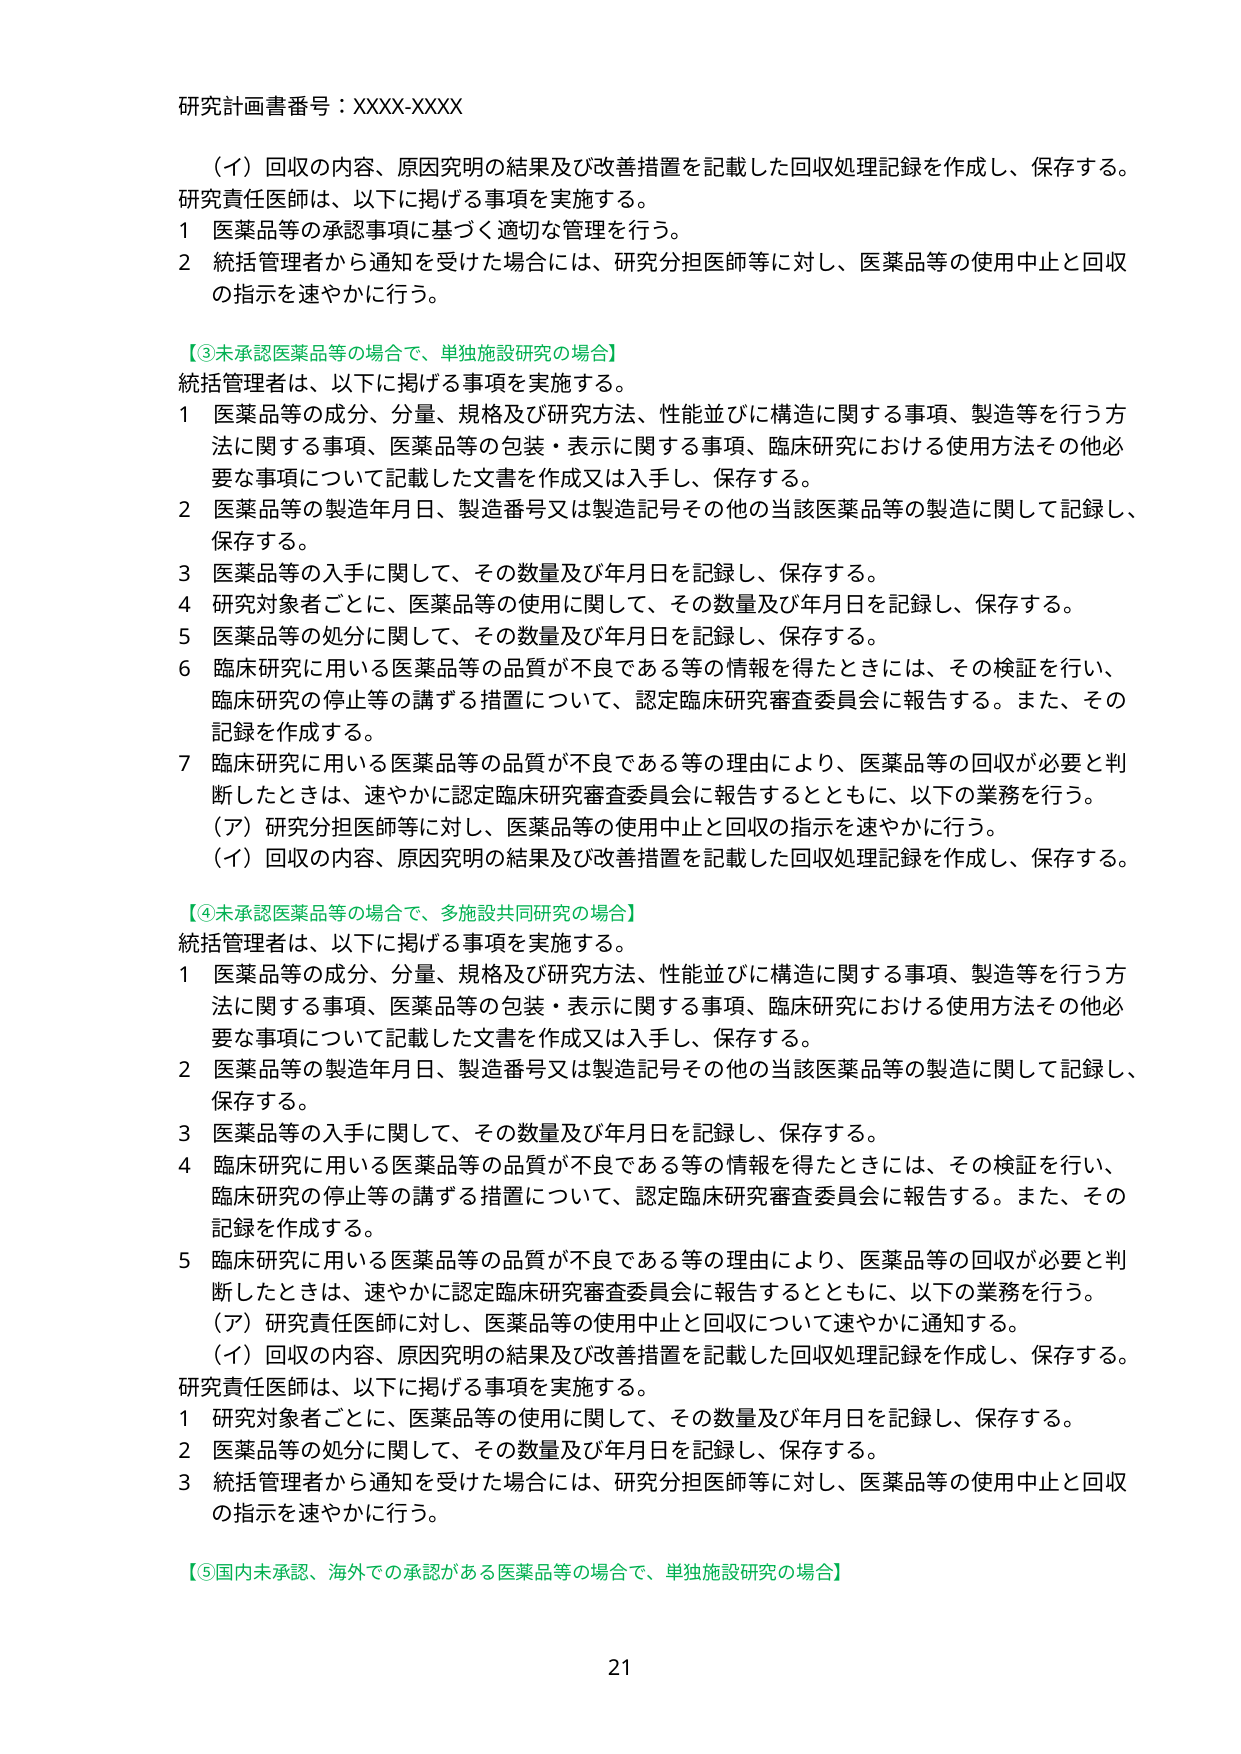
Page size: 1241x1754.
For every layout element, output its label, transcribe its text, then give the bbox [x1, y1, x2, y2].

text （イ）回収の内容、原因究明の結果及び改善措置を記載した回収処理記録を作成し、保存する。 [178, 841, 1128, 873]
text （イ）回収の内容、原因究明の結果及び改善措置を記載した回収処理記録を作成し、保存する。 [178, 150, 1128, 182]
text 4 研究対象者ごとに、医薬品等の使用に関して、その数量及び年月日を記録し、保存する。 [178, 587, 1128, 619]
text 2 医薬品等の製造年月日、製造番号又は製造記号その他の当該医薬品等の製造に関して記録し、保存する。 [178, 492, 1128, 556]
text 4 臨床研究に用いる医薬品等の品質が不良である等の情報を得たときには、その検証を行い、臨床研究の停止等の講ずる措置について、認定臨床研究審査委員会に報告する。また、その記録を作成する。 [178, 1148, 1128, 1243]
text （イ）回収の内容、原因究明の結果及び改善措置を記載した回収処理記録を作成し、保存する。 [178, 1338, 1128, 1369]
text 7 臨床研究に用いる医薬品等の品質が不良である等の理由により、医薬品等の回収が必要と判断したときは、速やかに認定臨床研究審査委員会に報告するとともに、以下の業務を行う。 [178, 746, 1128, 809]
text 5 臨床研究に用いる医薬品等の品質が不良である等の理由により、医薬品等の回収が必要と判断したときは、速やかに認定臨床研究審査委員会に報告するとともに、以下の業務を行う。 [178, 1243, 1128, 1306]
text 6 臨床研究に用いる医薬品等の品質が不良である等の情報を得たときには、その検証を行い、臨床研究の停止等の講ずる措置について、認定臨床研究審査委員会に報告する。また、その記録を作成する。 [178, 651, 1128, 746]
text 3 統括管理者から通知を受けた場合には、研究分担医師等に対し、医薬品等の使用中止と回収の指示を速やかに行う。 [178, 1465, 1128, 1528]
text （ア）研究責任医師に対し、医薬品等の使用中止と回収について速やかに通知する。 [178, 1306, 1128, 1338]
text 統括管理者は、以下に掲げる事項を実施する。 [178, 366, 1128, 397]
text 研究責任医師は、以下に掲げる事項を実施する。 [178, 1369, 1128, 1401]
text 1 医薬品等の成分、分量、規格及び研究方法、性能並びに構造に関する事項、製造等を行う方法に関する事項、医薬品等の包装・表示に関する事項、臨床研究における使用方法その他必要な事項について記載した文書を作成又は入手し、保存する。 [178, 397, 1128, 492]
text 1 研究対象者ごとに、医薬品等の使用に関して、その数量及び年月日を記録し、保存する。 [178, 1401, 1128, 1433]
text 3 医薬品等の入手に関して、その数量及び年月日を記録し、保存する。 [178, 1116, 1128, 1148]
text 1 医薬品等の成分、分量、規格及び研究方法、性能並びに構造に関する事項、製造等を行う方法に関する事項、医薬品等の包装・表示に関する事項、臨床研究における使用方法その他必要な事項について記載した文書を作成又は入手し、保存する。 [178, 957, 1128, 1052]
text 2 医薬品等の製造年月日、製造番号又は製造記号その他の当該医薬品等の製造に関して記録し、保存する。 [178, 1052, 1128, 1116]
text 【⑤国内未承認、海外での承認がある医薬品等の場合で、単独施設研究の場合】 [178, 1558, 1128, 1585]
text （ア）研究分担医師等に対し、医薬品等の使用中止と回収の指示を速やかに行う。 [178, 809, 1128, 841]
text 統括管理者は、以下に掲げる事項を実施する。 [178, 926, 1128, 957]
text 【④未承認医薬品等の場合で、多施設共同研究の場合】 [178, 898, 1128, 926]
text 【③未承認医薬品等の場合で、単独施設研究の場合】 [178, 338, 1128, 366]
text 研究責任医師は、以下に掲げる事項を実施する。 [178, 182, 1128, 213]
text 3 医薬品等の入手に関して、その数量及び年月日を記録し、保存する。 [178, 556, 1128, 587]
text 1 医薬品等の承認事項に基づく適切な管理を行う。 [178, 213, 1128, 245]
text 2 統括管理者から通知を受けた場合には、研究分担医師等に対し、医薬品等の使用中止と回収の指示を速やかに行う。 [178, 245, 1128, 308]
text 5 医薬品等の処分に関して、その数量及び年月日を記録し、保存する。 [178, 619, 1128, 651]
text 2 医薬品等の処分に関して、その数量及び年月日を記録し、保存する。 [178, 1433, 1128, 1465]
